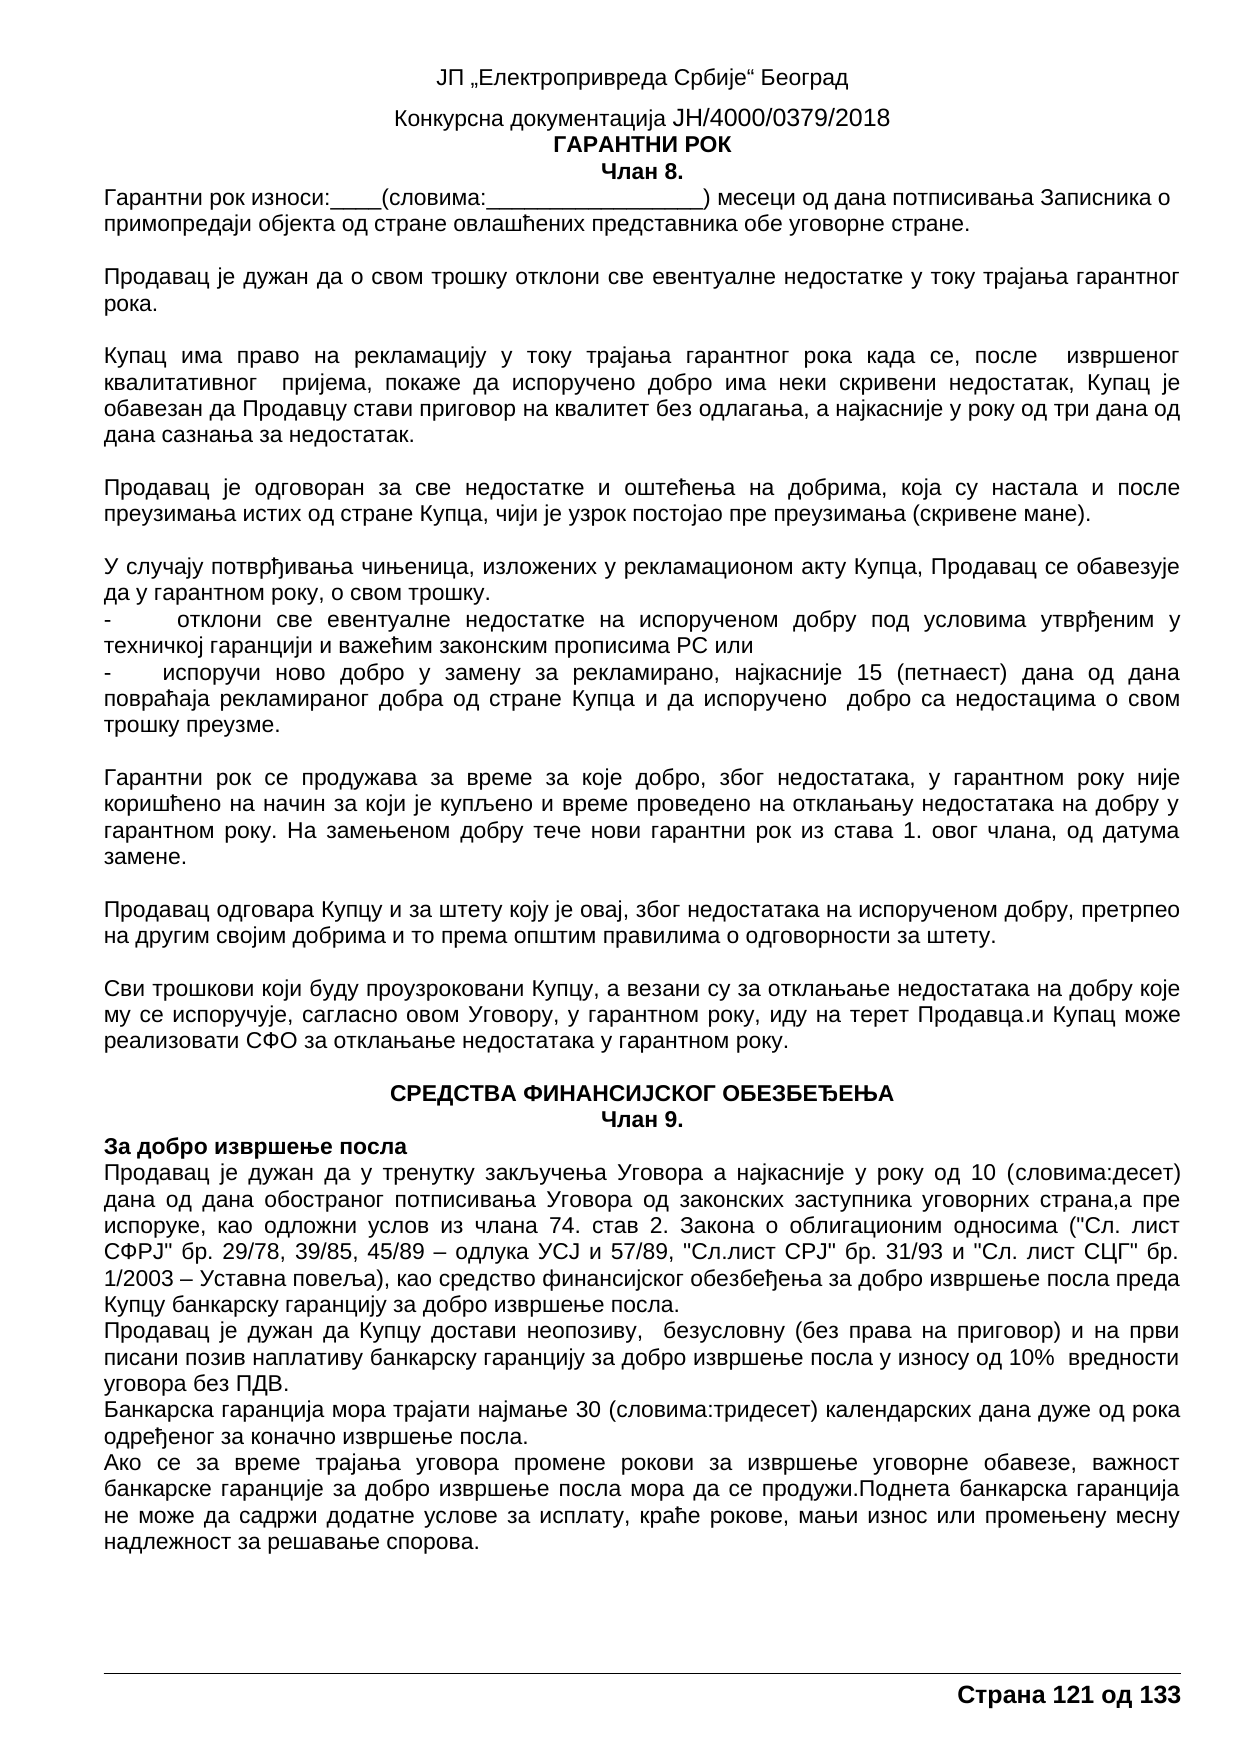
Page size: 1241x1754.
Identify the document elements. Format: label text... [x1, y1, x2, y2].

text Гарантни рок износи:____(словима:_________________) месеци од дана потписивања Записника о примопредаји објекта од стране овлашћених представника обе уговорне стране. [103, 184, 1181, 237]
text У случају потврђивања чињеница, изложених у рекламационом акту Купца, Продавац се обавезује да у гарантном року, о свом трошку. [103, 553, 1181, 606]
text Ако се за време трајања уговора промене рокови за извршење уговорне обавезе, важност банкарске гаранције за добро извршење посла мора да се продужи.Поднета банкарска гаранција не може да садржи додатне услове за исплату, краће рокове, мањи износ или промењену месну надлежност за решавање спорова. [103, 1449, 1181, 1554]
text ГАРАНТНИ РОК [103, 131, 1181, 158]
text Продавац је одговоран за све недостатке и оштећења на добрима, која су настала и после преузимања истих од стране Купца, чији је узрок постојао пре преузимања (скривене мане). [103, 474, 1181, 527]
text Продавац је дужан да о свом трошку отклони све евентуалне недостатке у току трајања гарантног рока. [103, 263, 1181, 316]
text Банкарска гаранција мора трајати најмање 30 (словима:тридесет) календарских дана дуже од рока одређеног за коначно извршење посла. [103, 1396, 1181, 1449]
text Купац има право на рекламацију у току трајања гарантног рока када се, после извршеног квалитативног пријема, покаже да испоручено добро има неки скривени недостатак, Купац је обавезан да Продавцу стави приговор на квалитет без одлагања, а најкасније у року од три дана од дана сазнања за недостатак. [103, 342, 1181, 448]
text - отклони све евентуалне недостатке на испорученом добру под условима утврђеним у техничкој гаранцији и важећим законским прописима РС или [103, 606, 1181, 658]
text Продавац је дужан да Купцу достави неопозиву, безусловну (без права на приговор) и на први писани позив наплативу банкарску гаранцију за добро извршење посла у износу од 10% вредности уговора без ПДВ. [103, 1317, 1181, 1396]
text СРЕДСТВА ФИНАНСИЈСКОГ ОБЕЗБЕЂЕЊА [103, 1080, 1181, 1106]
text Члан 8. [103, 158, 1181, 184]
text Продавац је дужан да у тренутку закључења Уговора а најкасније у року од 10 (словима:десет) дана од дана обостраног потписивања Уговора од законских заступника уговорних страна,а пре испоруке, као одложни услов из члана 74. став 2. Закона о облигационим односима ("Сл. лист СФРЈ" бр. 29/78, 39/85, 45/89 – одлука УСЈ и 57/89, "Сл.лист СРЈ" бр. 31/93 и "Сл. лист СЦГ" бр. 1/2003 – Уставна повеља), као средство финансијског обезбеђења за добро извршење посла преда Купцу банкарску гаранцију за добро извршење посла. [103, 1159, 1181, 1317]
text За добро извршење посла [103, 1133, 1181, 1159]
text - испоручи ново добро у замену за рекламирано, најкасније 15 (петнаест) дана од дана повраћаја рекламираног добра од стране Купца и да испоручено добро са недостацима о свом трошку преузме. [103, 658, 1181, 737]
text Сви трошкови који буду проузроковани Купцу, а везани су за отклањање недостатака на добру које му се испоручује, сагласно овом Уговору, у гарантном року, иду на терет Продавца.и Купац може реализовати СФО за отклањање недостатака у гарантном року. [103, 975, 1181, 1054]
text Члан 9. [103, 1106, 1181, 1133]
text Продавац одговара Купцу и за штету коју је овај, због недостатака на испорученом добру, претрпео на другим својим добрима и то према општим правилима о одговорности за штету. [103, 896, 1181, 948]
text Гарантни рок се продужава за време за које добро, због недостатака, у гарантном року није коришћено на начин за који је купљено и време проведено на отклањању недостатака на добру у гарантном року. На замењеном добру тече нови гарантни рок из става 1. овог члана, од датума замене. [103, 764, 1181, 869]
